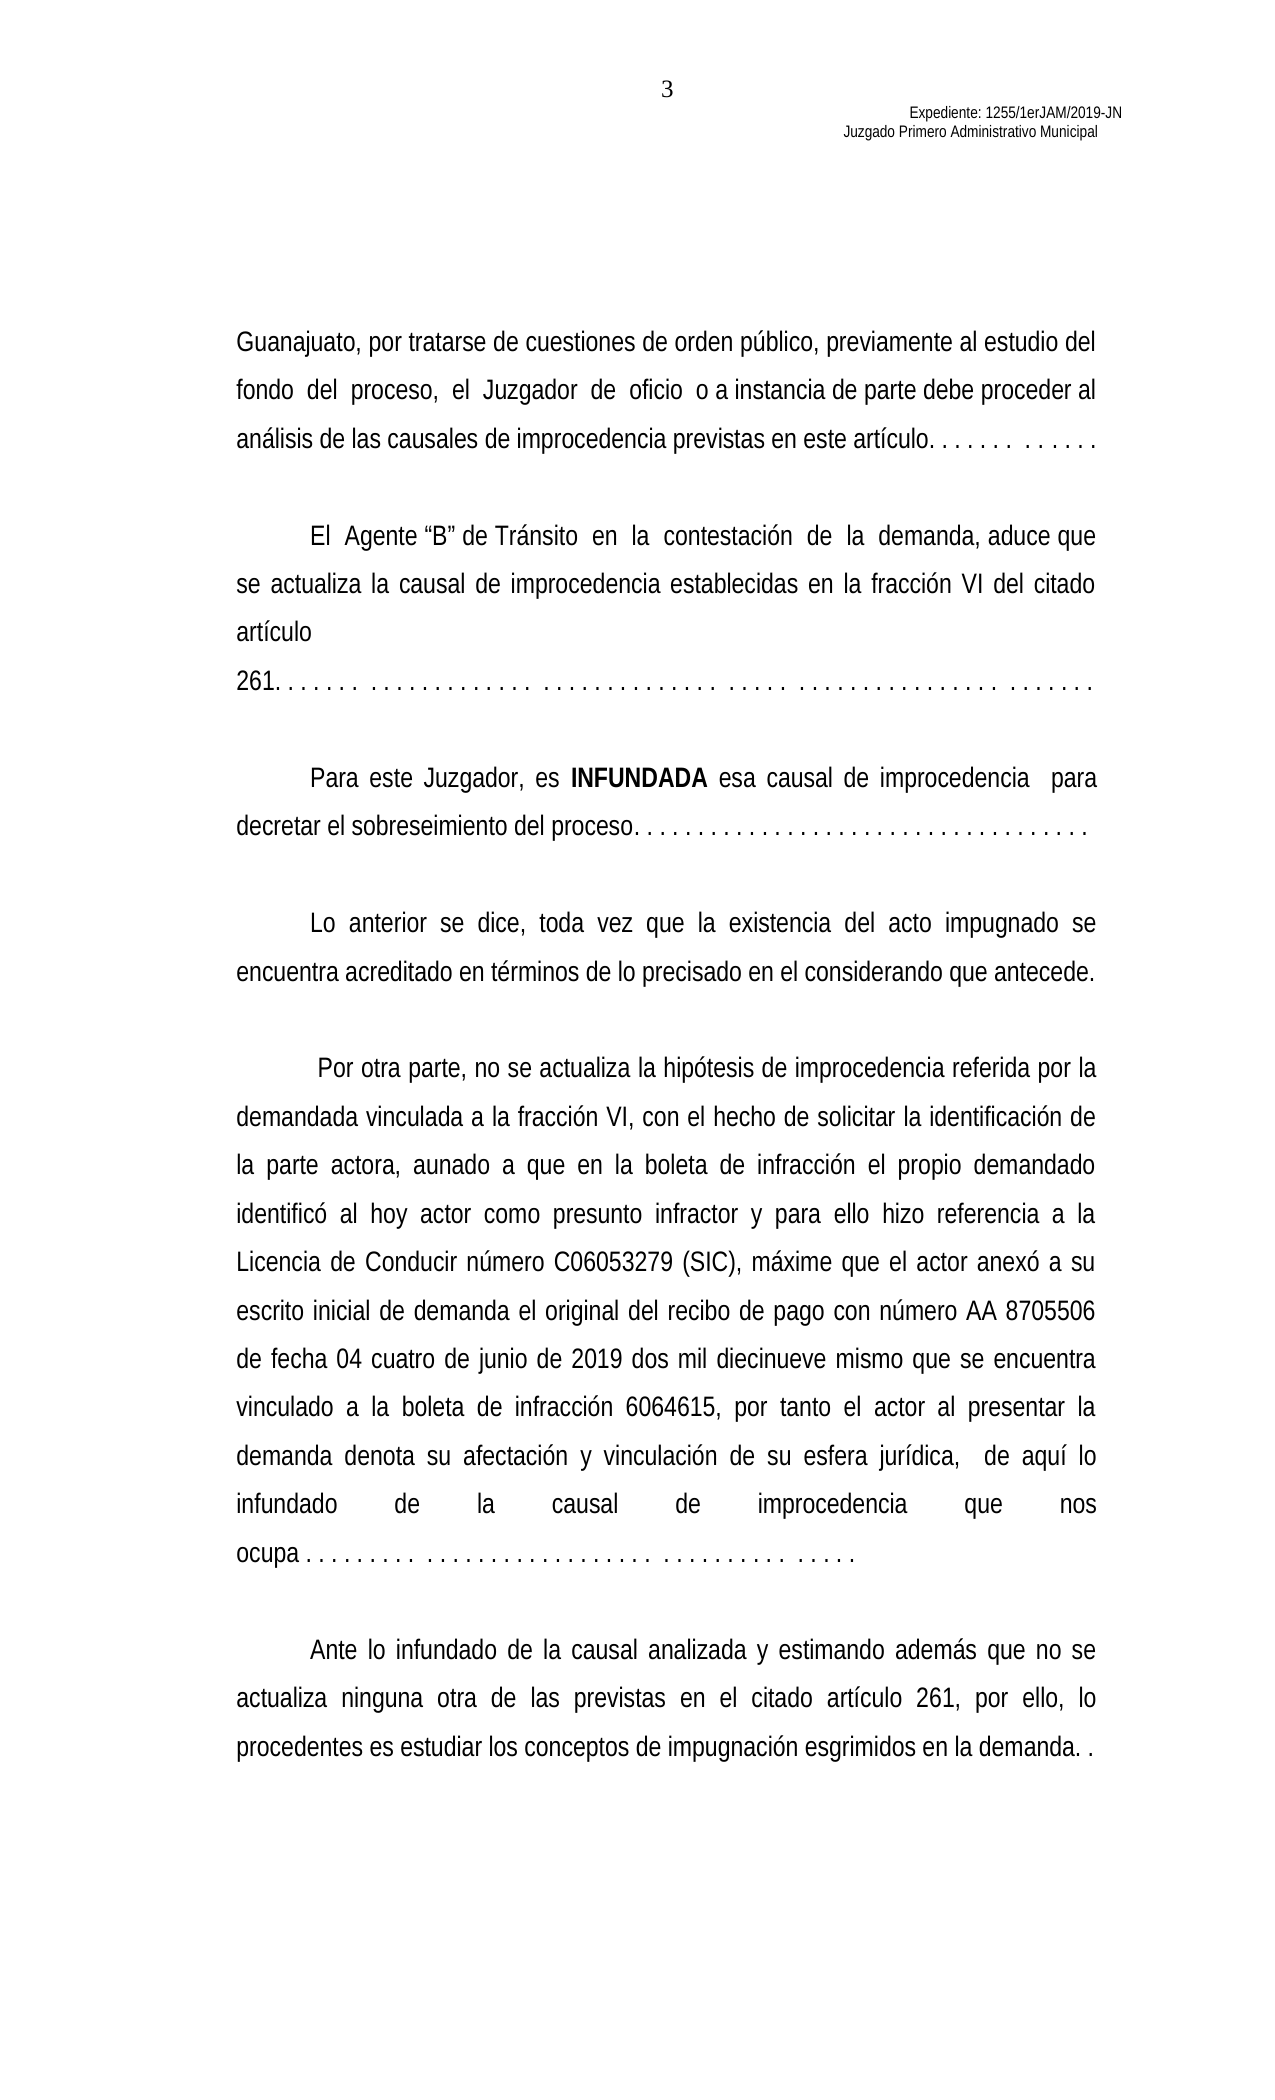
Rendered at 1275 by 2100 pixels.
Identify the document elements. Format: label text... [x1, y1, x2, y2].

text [236, 325, 1098, 454]
text Para este Juzgador, es INFUNDADA esa causal de improcedencia para decretar el sobreseimiento del proceso. . . . . . . . . . . . . . . . . . . . . . . . . . . . . . . . . . . . [236, 761, 1098, 842]
text El Agente “B” de Tránsito en la contestación de la demanda, aduce que se actualiza la causal de improcedencia establecidas en la fracción VI del citado artículo 261. . . . . . . . . . . . . . . . . . . . . . . . . . . . . . . . . . . . . . . . . . . . . . . . . . . . . . . . . . . . . . [236, 519, 1098, 696]
text Lo anterior se dice, toda vez que la existencia del acto impugnado se encuentra acreditado en términos de lo precisado en el considerando que antecede. [236, 906, 1098, 987]
text Por otra parte, no se actualiza la hipótesis de improcedencia referida por la demandada vinculada a la fracción VI, con el hecho de solicitar la identificación de la parte actora, aunado a que en la boleta de infracción el propio demandado identificó al hoy actor como presunto infractor y para ello hizo referencia a la Licencia de Conducir número C06053279 (SIC), máxime que el actor anexó a su escrito inicial de demanda el original del recibo de pago con número AA 8705506 de fecha 04 cuatro de junio de 2019 dos mil diecinueve mismo que se encuentra vinculado a la boleta de infracción 6064615, por tanto el actor al presentar la demanda denota su afectación y vinculación de su esfera jurídica, de aquí lo infundado de la causal de improcedencia que nos ocupa . . . . . . . . . . . . . . . . . . . . . . . . . . . . . . . . . . . . . . . . . . [236, 1051, 1098, 1568]
text Ante lo infundado de la causal analizada y estimando además que no se actualiza ninguna otra de las previstas en el citado artículo 261, por ello, lo procedentes es estudiar los conceptos de impugnación esgrimidos en la demanda. . [236, 1633, 1098, 1762]
